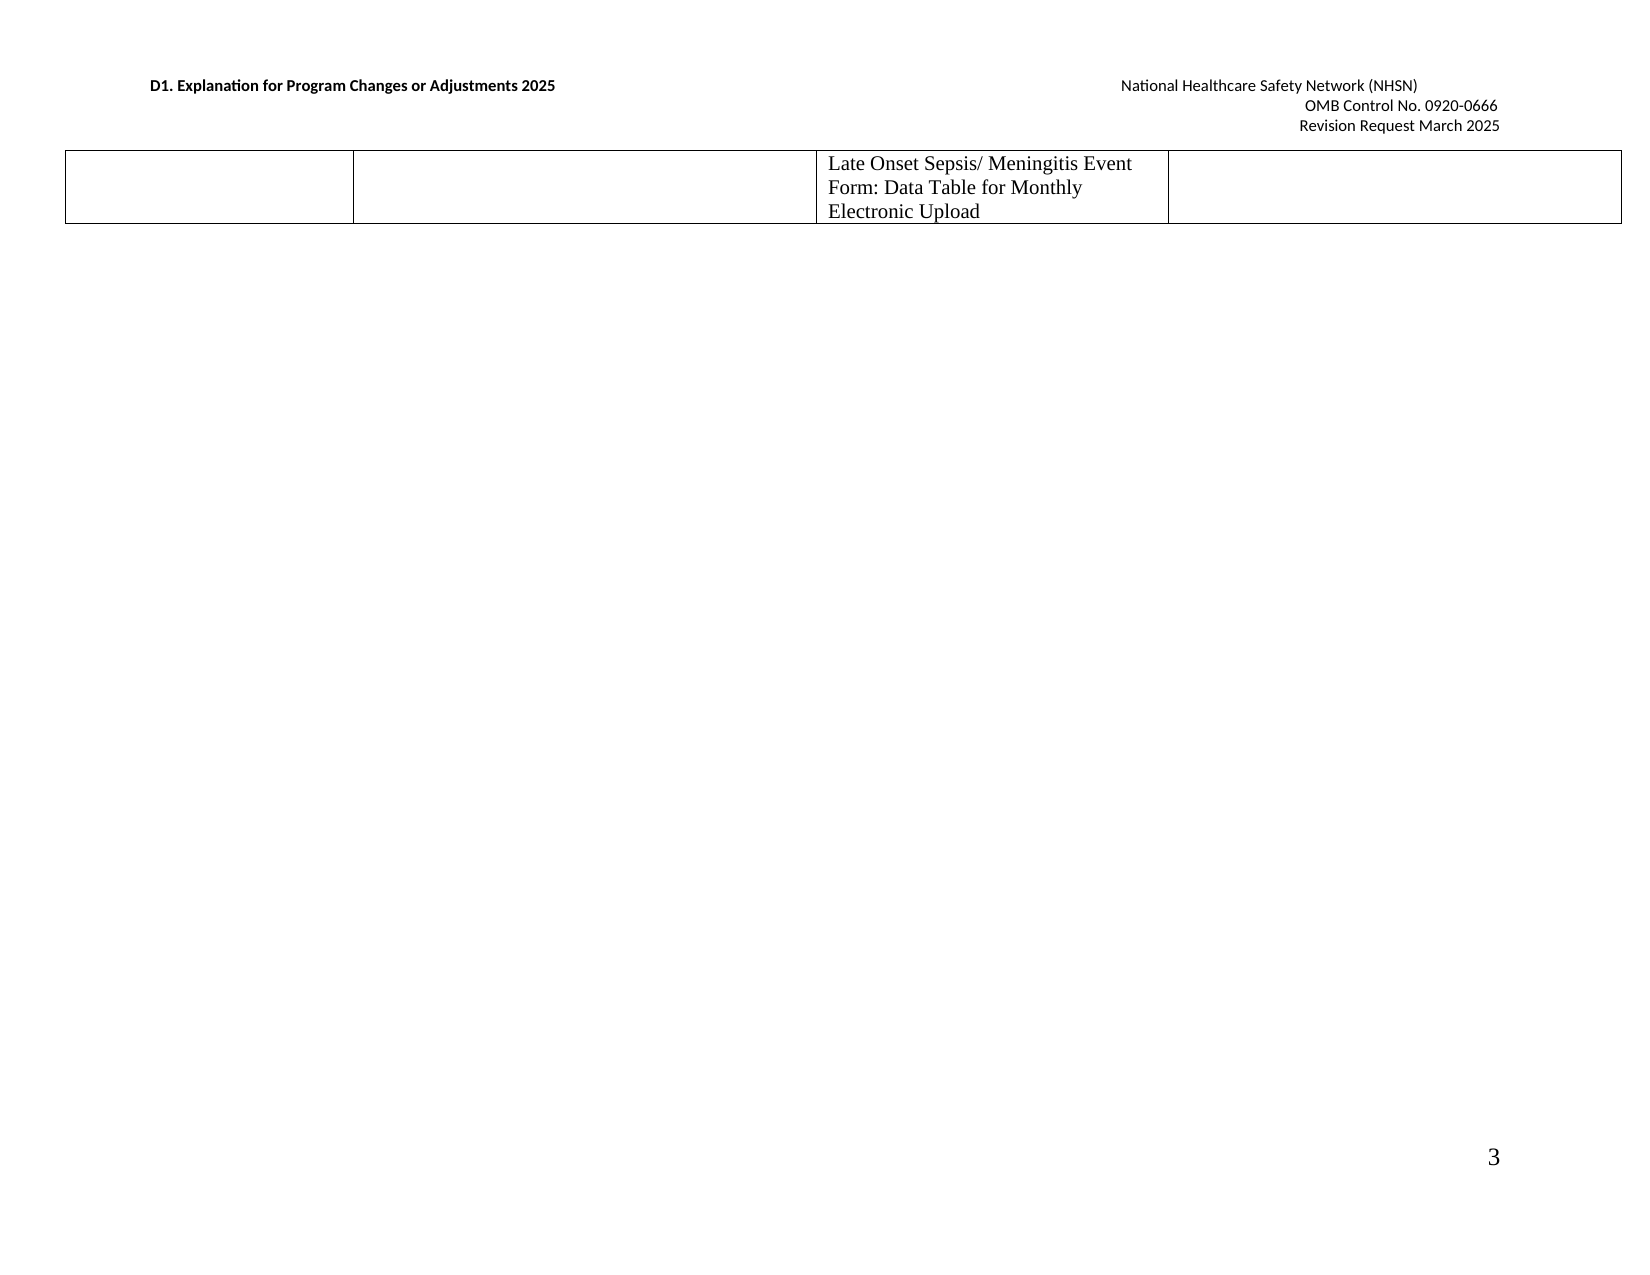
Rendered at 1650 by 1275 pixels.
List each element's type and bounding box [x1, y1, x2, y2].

table_cell [817, 151, 1168, 223]
table_cell [1169, 151, 1621, 223]
table_cell [354, 151, 816, 223]
